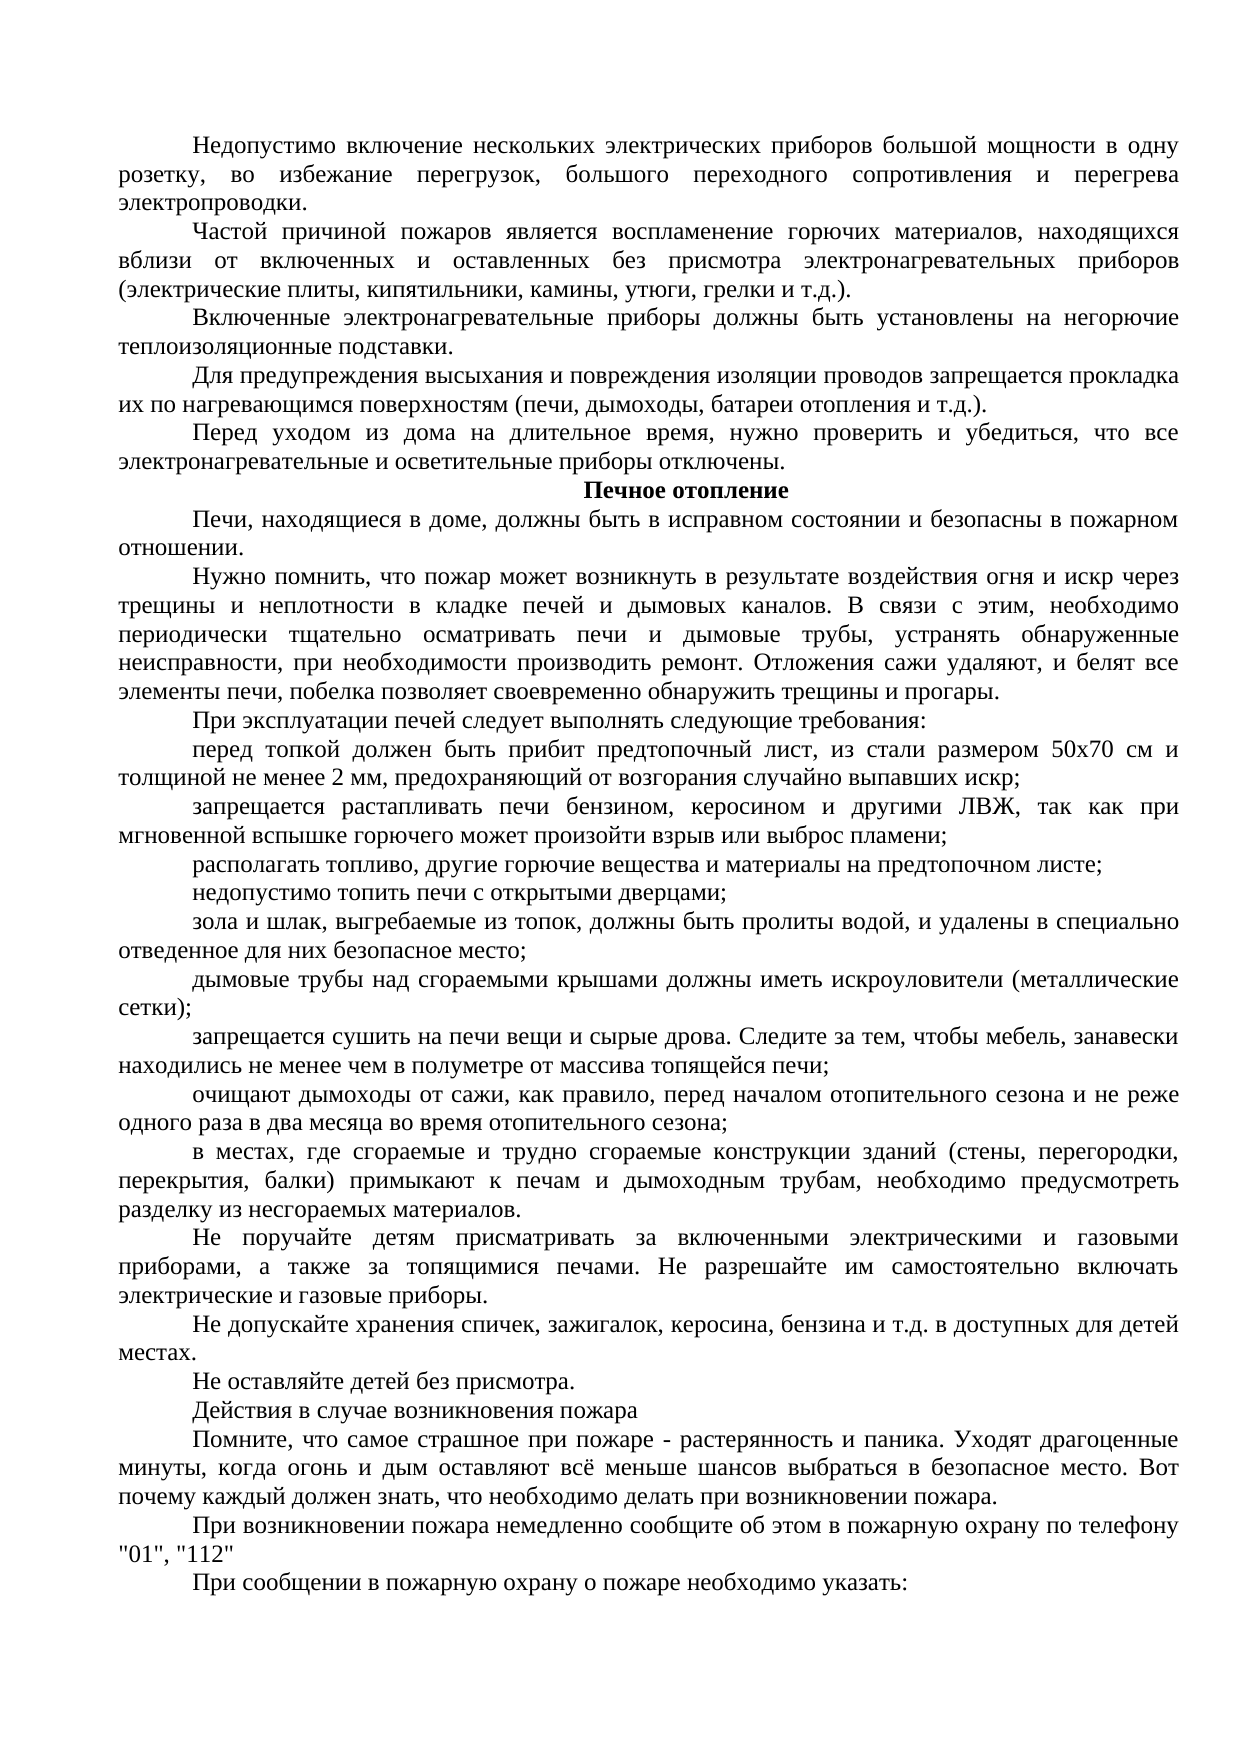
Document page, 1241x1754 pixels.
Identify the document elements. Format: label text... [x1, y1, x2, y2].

text Частой причиной пожаров является воспламенение горючих материалов, находящихся вблизи от включенных и оставленных без присмотра электронагревательных приборов (электрические плиты, кипятильники, камины, утюги, грелки и т.д.). [118, 216, 1180, 302]
text Помните, что самое страшное при пожаре - растерянность и паника. Уходят драгоценные минуты, когда огонь и дым оставляют всё меньше шансов выбраться в безопасное место. Вот почему каждый должен знать, что необходимо делать при возникновении пожара. [118, 1424, 1180, 1510]
text Включенные электронагревательные приборы должны быть установлены на негорючие теплоизоляционные подставки. [118, 302, 1180, 360]
text Нужно помнить, что пожар может возникнуть в результате воздействия огня и искр через трещины и неплотности в кладке печей и дымовых каналов. В связи с этим, необходимо периодически тщательно осматривать печи и дымовые трубы, устранять обнаруженные неисправности, при необходимости производить ремонт. Отложения сажи удаляют, и белят все элементы печи, побелка позволяет своевременно обнаружить трещины и прогары. [118, 561, 1180, 705]
text Недопустимо включение нескольких электрических приборов большой мощности в одну розетку, во избежание перегрузок, большого переходного сопротивления и перегрева электропроводки. [118, 130, 1180, 216]
text Печное отопление [118, 475, 1180, 504]
text в местах, где сгораемые и трудно сгораемые конструкции зданий (стены, перегородки, перекрытия, балки) примыкают к печам и дымоходным трубам, необходимо предусмотреть разделку из несгораемых материалов. [118, 1136, 1180, 1222]
text располагать топливо, другие горючие вещества и материалы на предтопочном листе; [118, 849, 1180, 877]
text недопустимо топить печи с открытыми дверцами; [118, 877, 1180, 906]
text Перед уходом из дома на длительное время, нужно проверить и убедиться, что все электронагревательные и осветительные приборы отключены. [118, 417, 1180, 475]
text зола и шлак, выгребаемые из топок, должны быть пролиты водой, и удалены в специально отведенное для них безопасное место; [118, 906, 1180, 964]
text При сообщении в пожарную охрану о пожаре необходимо указать: [118, 1567, 1180, 1596]
text очищают дымоходы от сажи, как правило, перед началом отопительного сезона и не реже одного раза в два месяца во время отопительного сезона; [118, 1079, 1180, 1136]
text Не допускайте хранения спичек, зажигалок, керосина, бензина и т.д. в доступных для детей местах. [118, 1309, 1180, 1366]
text При возникновении пожара немедленно сообщите об этом в пожарную охрану по телефону "01", "112" [118, 1510, 1180, 1567]
text запрещается растапливать печи бензином, керосином и другими ЛВЖ, так как при мгновенной вспышке горючего может произойти взрыв или выброс пламени; [118, 791, 1180, 849]
text запрещается сушить на печи вещи и сырые дрова. Следите за тем, чтобы мебель, занавески находились не менее чем в полуметре от массива топящейся печи; [118, 1021, 1180, 1079]
text дымовые трубы над сгораемыми крышами должны иметь искроуловители (металлические сетки); [118, 964, 1180, 1021]
text При эксплуатации печей следует выполнять следующие требования: [118, 705, 1180, 734]
text Для предупреждения высыхания и повреждения изоляции проводов запрещается прокладка их по нагревающимся поверхностям (печи, дымоходы, батареи отопления и т.д.). [118, 360, 1180, 417]
text перед топкой должен быть прибит предтопочный лист, из стали размером 50х70 см и толщиной не менее 2 мм, предохраняющий от возгорания случайно выпавших искр; [118, 734, 1180, 791]
text Не оставляйте детей без присмотра. [118, 1366, 1180, 1395]
text Не поручайте детям присматривать за включенными электрическими и газовыми приборами, а также за топящимися печами. Не разрешайте им самостоятельно включать электрические и газовые приборы. [118, 1222, 1180, 1309]
text Действия в случае возникновения пожара [118, 1395, 1180, 1424]
text Печи, находящиеся в доме, должны быть в исправном состоянии и безопасны в пожарном отношении. [118, 504, 1180, 561]
